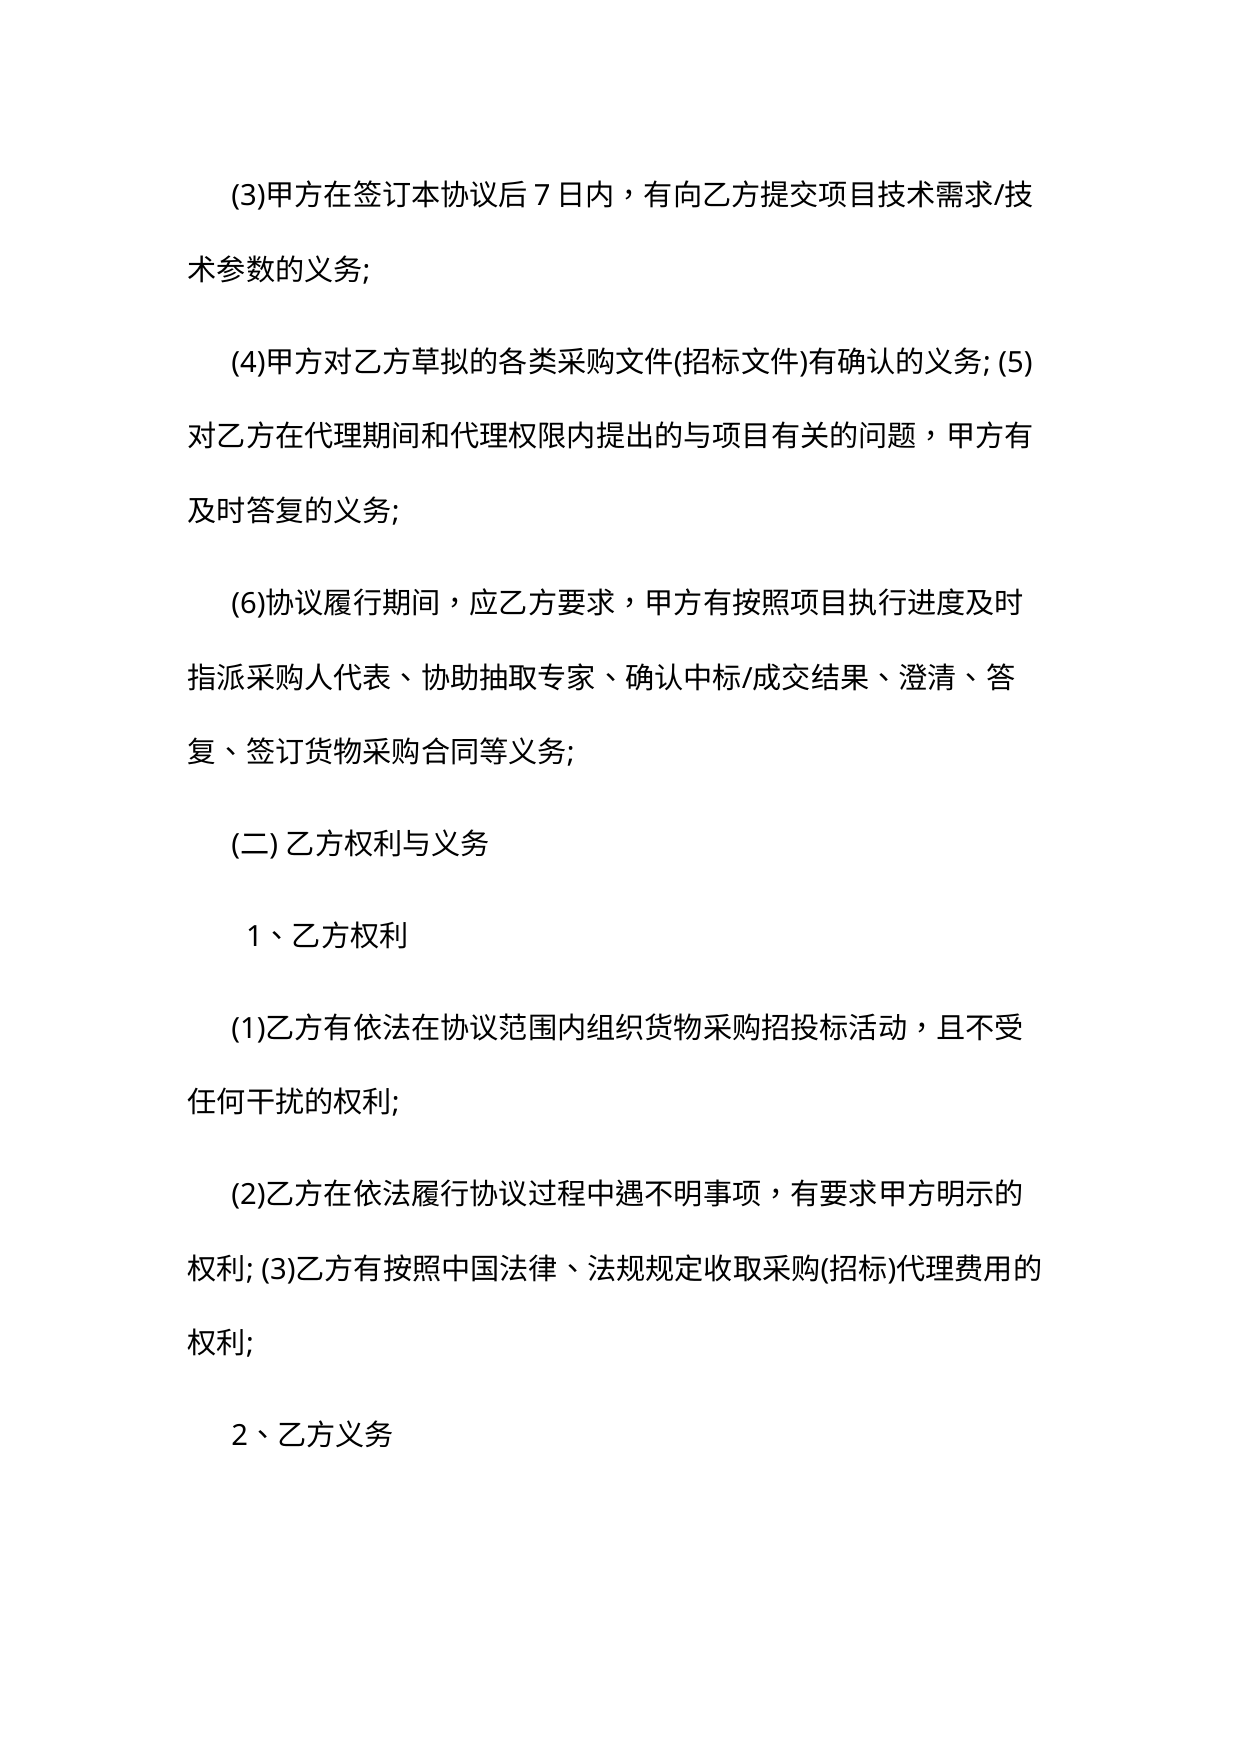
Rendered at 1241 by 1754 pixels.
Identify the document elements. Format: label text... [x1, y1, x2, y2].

text (2)乙方在依法履行协议过程中遇不明事项，有要求甲方明示的权利; (3)乙方有按照中国法律、法规规定收取采购(招标)代理费用的权利; [187, 1161, 1053, 1375]
text (4)甲方对乙方草拟的各类采购文件(招标文件)有确认的义务; (5)对乙方在代理期间和代理权限内提出的与项目有关的问题，甲方有及时答复的义务; [187, 328, 1053, 543]
text (6)协议履行期间，应乙方要求，甲方有按照项目执行进度及时指派采购人代表、协助抽取专家、确认中标/成交结果、澄清、答复、签订货物采购合同等义务; [187, 569, 1053, 784]
text (二) 乙方权利与义务 [187, 811, 1053, 876]
text 2、乙方义务 [187, 1402, 1053, 1467]
text (3)甲方在签订本协议后7日内，有向乙方提交项目技术需求/技术参数的义务; [187, 162, 1053, 302]
text (1)乙方有依法在协议范围内组织货物采购招投标活动，且不受任何干扰的权利; [187, 994, 1053, 1134]
text 1、乙方权利 [187, 902, 1053, 967]
